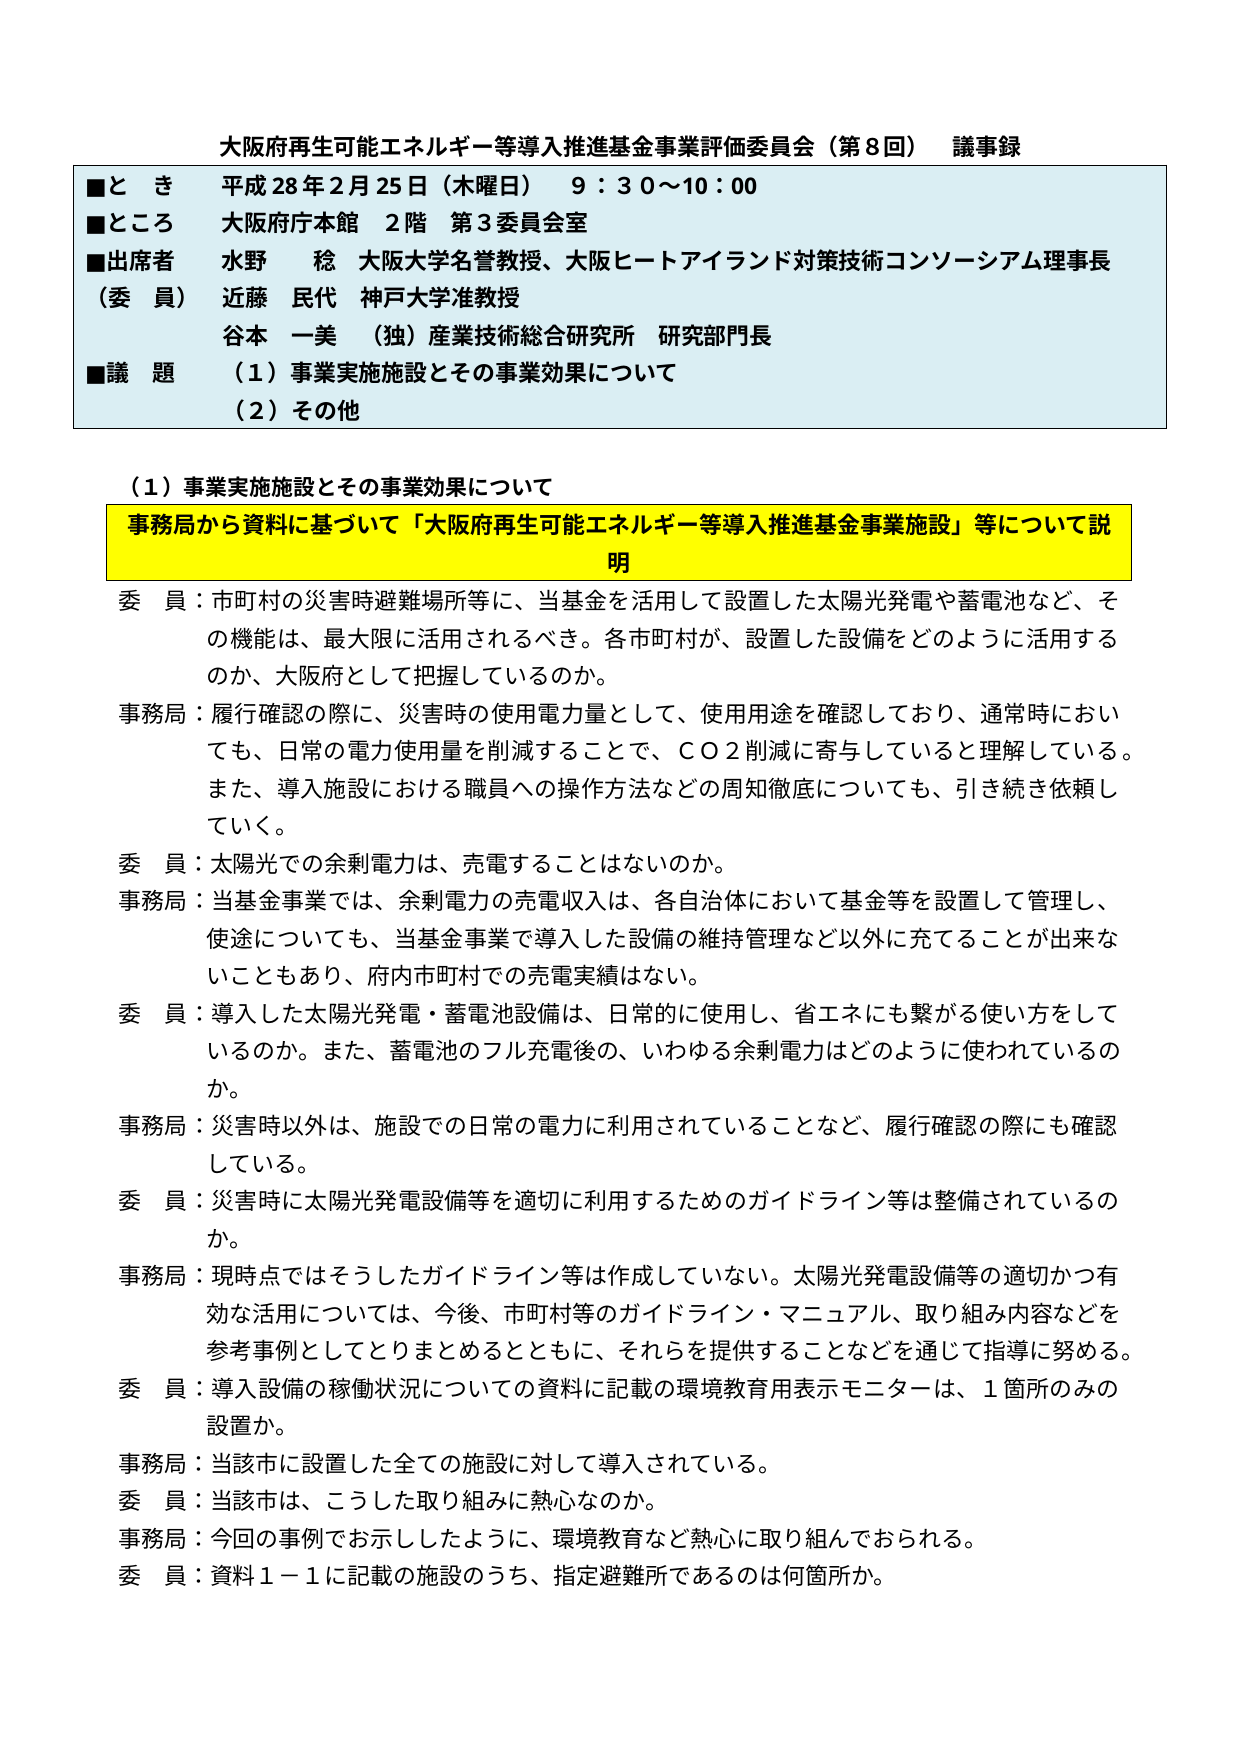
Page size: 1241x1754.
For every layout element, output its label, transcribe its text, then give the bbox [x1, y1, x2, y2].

table_header 事務局から資料に基づいて「大阪府再生可能エネルギー等導入推進基金事業施設」等について説明 [107, 505, 1131, 580]
text 事務局：現時点ではそうしたガイドライン等は作成していない。太陽光発電設備等の適切かつ有効な活用については、今後、市町村等のガイドライン・マニュアル、取り組み内容などを参考事例としてとりまとめるとともに、それらを提供することなどを通じて指導に努める。 [118, 1256, 1122, 1369]
text （１）事業実施施設とその事業効果について [118, 467, 1122, 504]
text 委 員：市町村の災害時避難場所等に、当基金を活用して設置した太陽光発電や蓄電池など、その機能は、最大限に活用されるべき。各市町村が、設置した設備をどのように活用するのか、大阪府として把握しているのか。 [118, 581, 1122, 694]
text 委 員：当該市は、こうした取り組みに熱心なのか。 [118, 1481, 1122, 1519]
text 委 員：導入した太陽光発電・蓄電池設備は、日常的に使用し、省エネにも繋がる使い方をしているのか。また、蓄電池のフル充電後の、いわゆる余剰電力はどのように使われているのか。 [118, 994, 1122, 1106]
text 事務局：当該市に設置した全ての施設に対して導入されている。 [118, 1444, 1122, 1481]
text 委 員：資料１－１に記載の施設のうち、指定避難所であるのは何箇所か。 [118, 1556, 1122, 1594]
text 事務局：災害時以外は、施設での日常の電力に利用されていることなど、履行確認の際にも確認している。 [118, 1106, 1122, 1181]
text 委 員：太陽光での余剰電力は、売電することはないのか。 [118, 844, 1122, 881]
text 大阪府再生可能エネルギー等導入推進基金事業評価委員会（第８回） 議事録 [118, 127, 1122, 164]
table_header ■と き 平成28年２月25日（木曜日） ９：３０～10：00 ■ところ 大阪府庁本館 ２階 第３委員会室 ■出席者 水野 稔 大阪大学名誉教授、大阪ヒートアイランド対策技術コンソーシアム理事長 （委 員） 近藤 民代 神戸大学准教授 谷本 一美 （独）産業技術総合研究所 研究部門長 ■議 題 （１）事業実施施設とその事業効果について （２）その他 [74, 166, 1166, 428]
text 事務局：履行確認の際に、災害時の使用電力量として、使用用途を確認しており、通常時においても、日常の電力使用量を削減することで、ＣＯ２削減に寄与していると理解している。また、導入施設における職員への操作方法などの周知徹底についても、引き続き依頼していく。 [118, 694, 1122, 844]
text 事務局：今回の事例でお示ししたように、環境教育など熱心に取り組んでおられる。 [118, 1519, 1122, 1556]
text 委 員：災害時に太陽光発電設備等を適切に利用するためのガイドライン等は整備されているのか。 [118, 1181, 1122, 1256]
text 委 員：導入設備の稼働状況についての資料に記載の環境教育用表示モニターは、１箇所のみの設置か。 [118, 1369, 1122, 1444]
text 事務局：当基金事業では、余剰電力の売電収入は、各自治体において基金等を設置して管理し、使途についても、当基金事業で導入した設備の維持管理など以外に充てることが出来ないこともあり、府内市町村での売電実績はない。 [118, 881, 1122, 994]
